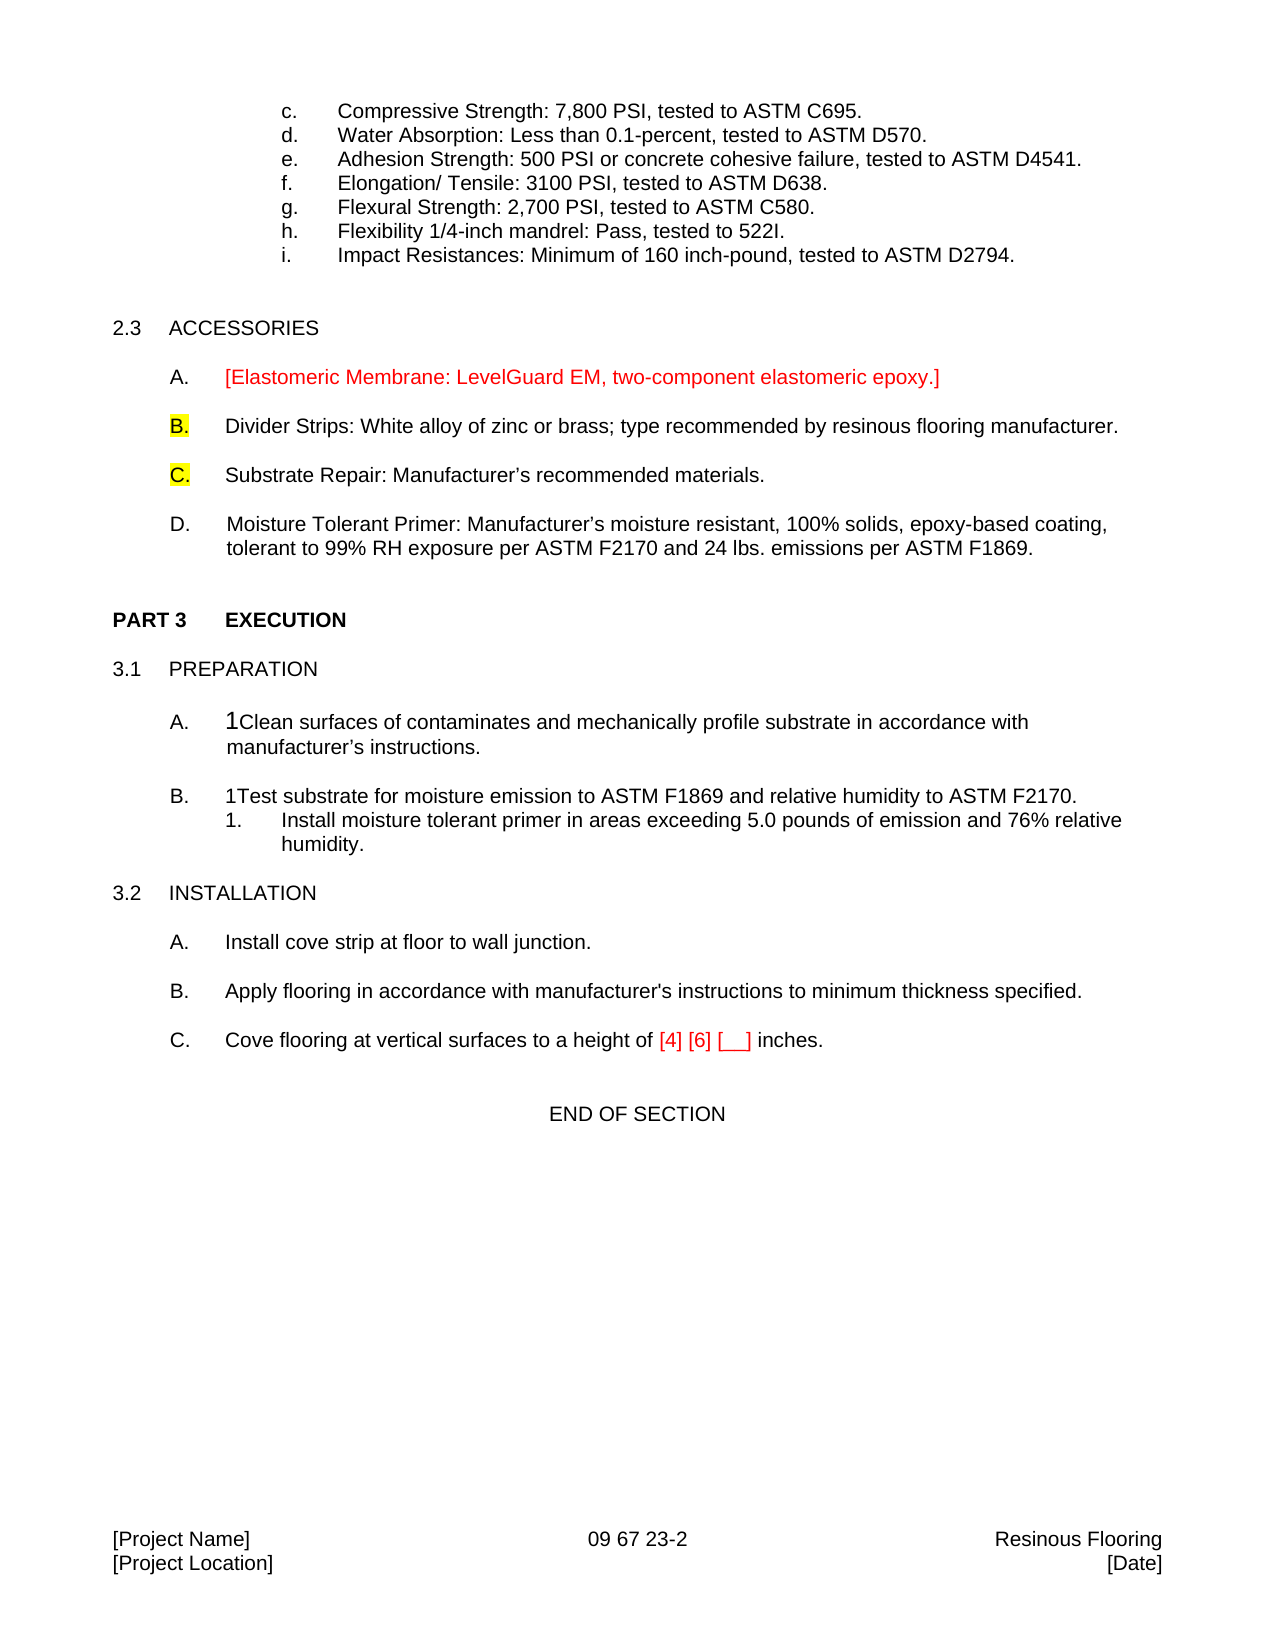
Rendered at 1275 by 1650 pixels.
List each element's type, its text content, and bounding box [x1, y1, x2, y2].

text Test substrate for moisture emission to ASTM F1869 and relative humidity to ASTM F2170. [169, 784, 1162, 808]
text Flexibility 1/4-inch mandrel: Pass, tested to 522I. [281, 219, 1162, 243]
text Cove flooring at vertical surfaces to a height of [4] [6] [__] inches. [169, 1028, 1162, 1052]
text [Elastomeric Membrane: LevelGuard EM, two-component elastomeric epoxy.] [169, 364, 1162, 388]
text Clean surfaces of contaminates and mechanically profile substrate in accordance with manufacturer’s instructions. [169, 706, 1162, 759]
text Compressive Strength: 7,800 PSI, tested to ASTM C695. [281, 99, 1162, 123]
text EXECUTION [112, 608, 1162, 632]
text Install moisture tolerant primer in areas exceeding 5.0 pounds of emission and 76% relative humidity. [225, 808, 1162, 856]
text Water Absorption: Less than 0.1-percent, tested to ASTM D570. [281, 123, 1162, 147]
text END OF SECTION [112, 1102, 1162, 1126]
text Divider Strips: White alloy of zinc or brass; type recommended by resinous flooring manufacturer. [169, 413, 1162, 437]
text INSTALLATION [112, 881, 1162, 905]
text PREPARATION [112, 657, 1162, 681]
text Moisture Tolerant Primer: Manufacturer’s moisture resistant, 100% solids, epoxy-based coating, tolerant to 99% RH exposure per ASTM F2170 and 24 lbs. emissions per ASTM F1869. [169, 511, 1162, 559]
text Impact Resistances: Minimum of 160 inch-pound, tested to ASTM D2794. [281, 243, 1162, 267]
text Flexural Strength: 2,700 PSI, tested to ASTM C580. [281, 195, 1162, 219]
text Apply flooring in accordance with manufacturer's instructions to minimum thickness specified. [169, 979, 1162, 1003]
text Substrate Repair: Manufacturer’s recommended materials. [169, 462, 1162, 486]
text Adhesion Strength: 500 PSI or concrete cohesive failure, tested to ASTM D4541. [281, 147, 1162, 171]
text Install cove strip at floor to wall junction. [169, 930, 1162, 954]
text ACCESSORIES [112, 316, 1162, 339]
text Elongation/ Tensile: 3100 PSI, tested to ASTM D638. [281, 171, 1162, 195]
